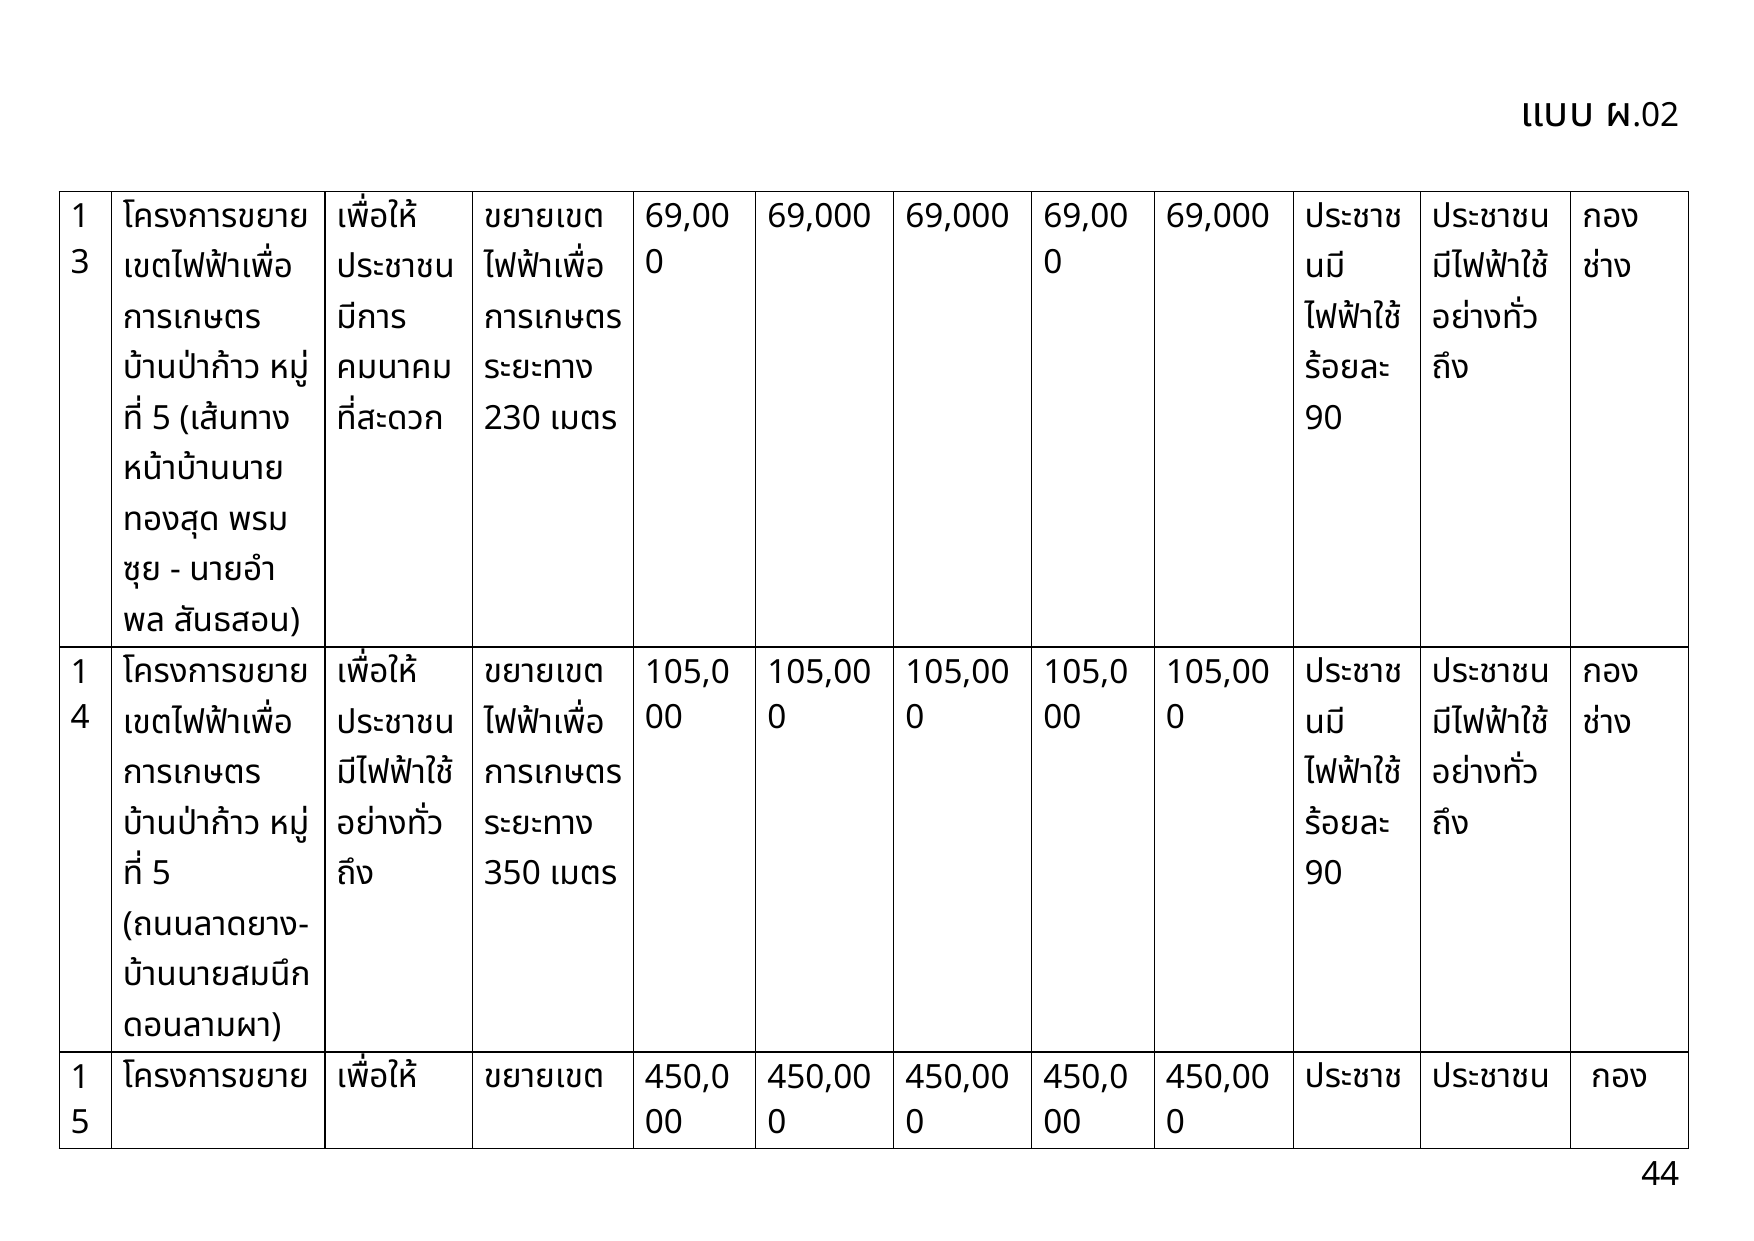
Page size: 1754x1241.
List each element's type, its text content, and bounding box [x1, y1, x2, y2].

table_cell ขยายเขตไฟฟ้าเพื่อการเกษตรระยะทาง 230 เมตร [473, 192, 633, 646]
table_cell 15 [60, 1053, 111, 1148]
table_cell ประชาชนมีไฟฟ้าใช้อย่างทั่วถึง [1421, 192, 1570, 646]
table_cell โครงการขยายเขตไฟฟ้าเพื่อการเกษตร บ้านป่าก้าว หมู่ที่ 5 (เส้นทางหน้าบ้านนายทองสุด พรมซุย - นายอำพล สันธสอน) [112, 192, 324, 646]
table_cell 69,000 [894, 192, 1031, 646]
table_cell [1421, 1053, 1570, 1148]
table_cell 450,000 [1155, 1053, 1293, 1148]
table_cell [326, 1053, 472, 1148]
table_cell 105,000 [1155, 648, 1293, 1051]
table_cell 105,000 [894, 648, 1031, 1051]
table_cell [473, 1053, 633, 1148]
table_cell 450,000 [634, 1053, 755, 1148]
table_cell 69,000 [634, 192, 755, 646]
table_cell ขยายเขตไฟฟ้าเพื่อการเกษตรระยะทาง 350 เมตร [473, 648, 633, 1051]
table_cell กองช่าง [1571, 192, 1688, 646]
table_cell ประชาชนมีไฟฟ้าใช้ ร้อยละ 90 [1294, 648, 1420, 1051]
table_cell กองช่าง [1571, 1053, 1688, 1148]
table_cell กองช่าง [1571, 648, 1688, 1051]
table_cell ประชาชนมีไฟฟ้าใช้ ร้อยละ 90 [1294, 192, 1420, 646]
table_cell 69,000 [756, 192, 893, 646]
table_cell 450,000 [1032, 1053, 1154, 1148]
table_cell 105,000 [756, 648, 893, 1051]
table_cell 105,000 [634, 648, 755, 1051]
table_cell 450,000 [756, 1053, 893, 1148]
table_cell 13 [60, 192, 111, 646]
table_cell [1294, 1053, 1420, 1148]
table_cell 69,000 [1032, 192, 1154, 646]
table_cell เพื่อให้ประชาชนมีไฟฟ้าใช้อย่างทั่วถึง [326, 648, 472, 1051]
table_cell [112, 1053, 324, 1148]
table_cell โครงการขยายเขตไฟฟ้าเพื่อการเกษตร บ้านป่าก้าว หมู่ที่ 5 (ถนนลาดยาง-บ้านนายสมนึก ดอนลามผา) [112, 648, 324, 1051]
table_cell ประชาชนมีไฟฟ้าใช้อย่างทั่วถึง [1421, 648, 1570, 1051]
table_cell 14 [60, 648, 111, 1051]
table_cell เพื่อให้ประชาชนมีการคมนาคมที่สะดวก [326, 192, 472, 646]
table_cell 105,000 [1032, 648, 1154, 1051]
table_cell 450,000 [894, 1053, 1031, 1148]
table_cell 69,000 [1155, 192, 1293, 646]
